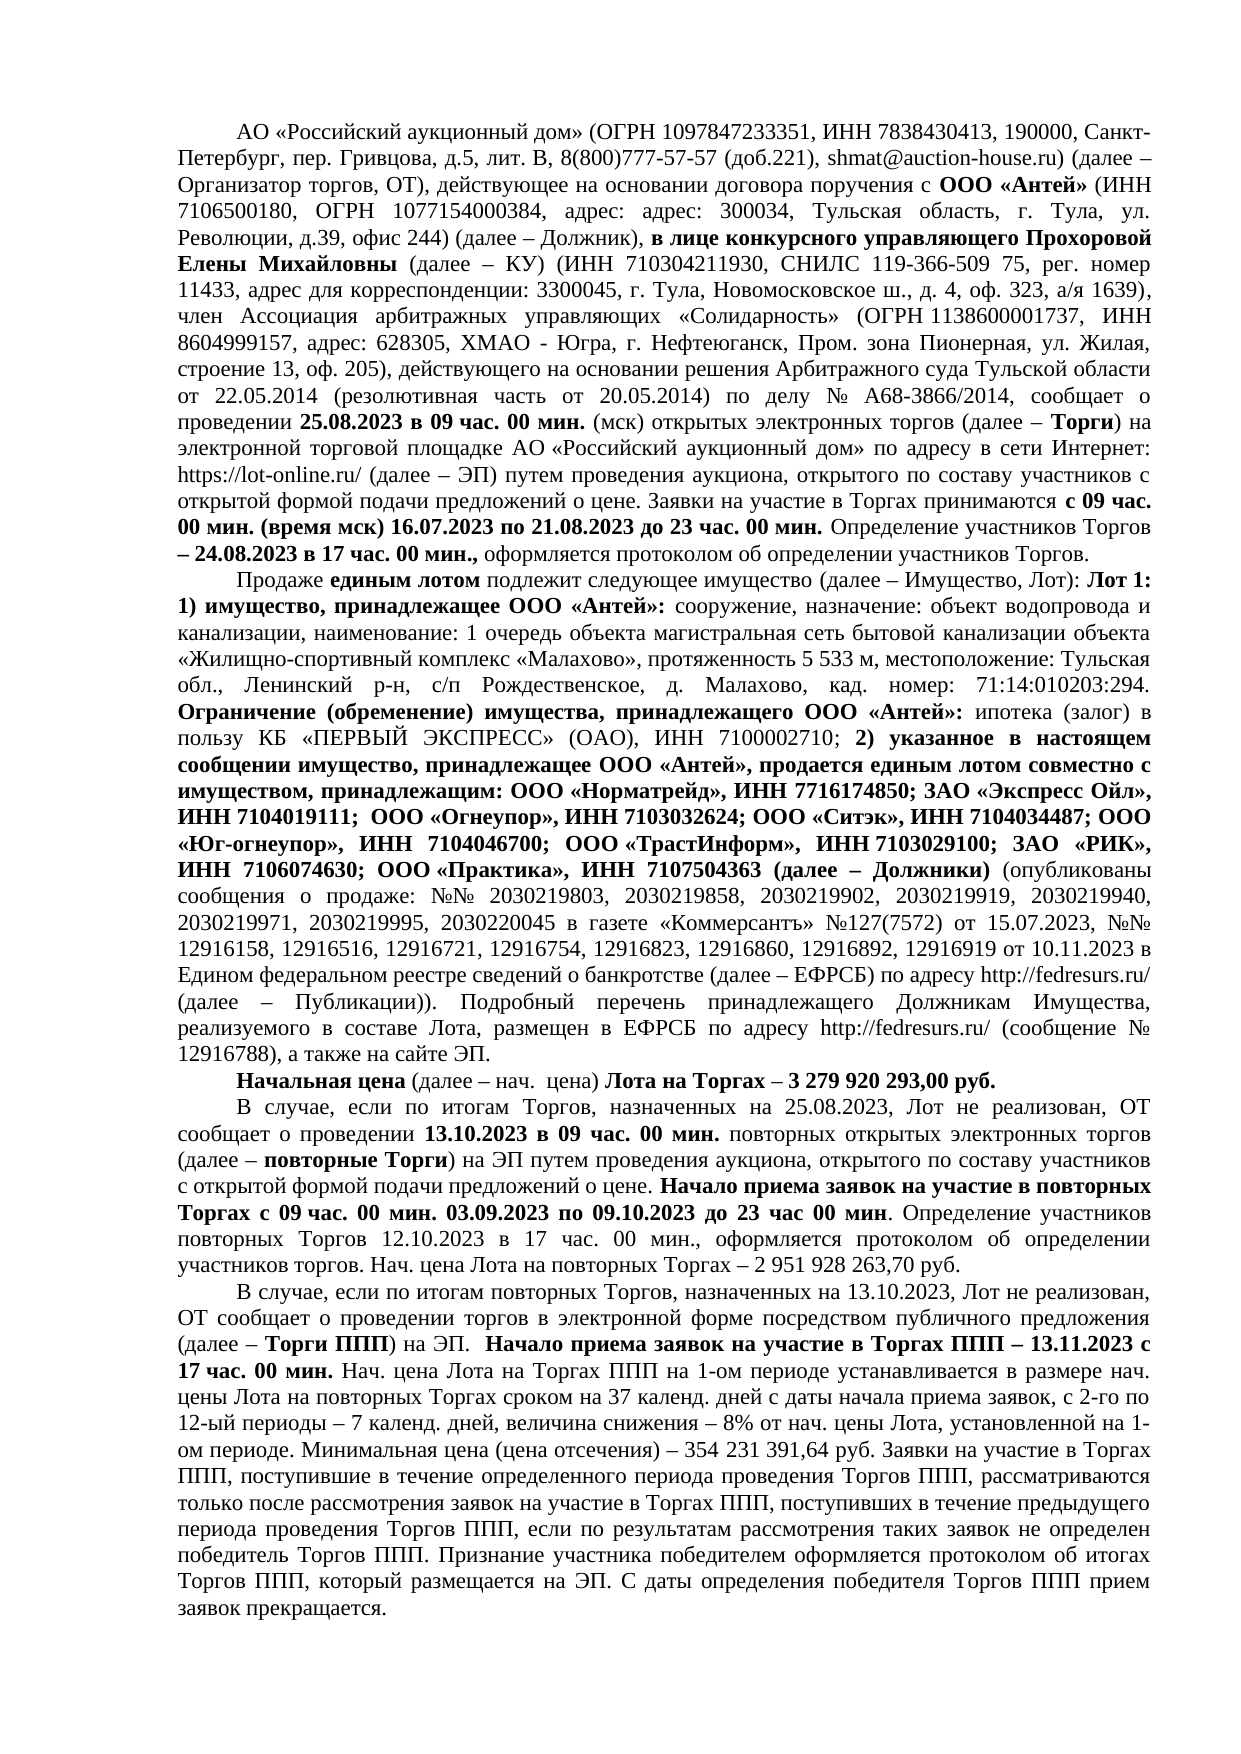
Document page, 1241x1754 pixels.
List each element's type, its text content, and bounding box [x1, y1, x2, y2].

text В случае, если по итогам Торгов, назначенных на 25.08.2023, Лот не реализован, ОТ сообщает о проведении 13.10.2023 в 09 час. 00 мин. повторных открытых электронных торгов (далее – повторные Торги) на ЭП путем проведения аукциона, открытого по составу участников с открытой формой подачи предложений о цене. Начало приема заявок на участие в повторных Торгах с 09 час. 00 мин. 03.09.2023 по 09.10.2023 до 23 час 00 мин. Определение участников повторных Торгов 12.10.2023 в 17 час. 00 мин., оформляется протоколом об определении участников торгов. Нач. цена Лота на повторных Торгах – 2 951 928 263,70 руб. [177, 1093, 1152, 1278]
text АО «Российский аукционный дом» (ОГРН 1097847233351, ИНН 7838430413, 190000, Санкт-Петербург, пер. Гривцова, д.5, лит. В, 8(800)777-57-57 (доб.221), shmat@auction-house.ru) (далее – Организатор торгов, ОТ), действующее на основании договора поручения с ООО «Антей» (ИНН 7106500180, ОГРН 1077154000384, адрес: адрес: 300034, Тульская область, г. Тула, ул. Революции, д.39, офис 244) (далее – Должник), в лице конкурсного управляющего Прохоровой Елены Михайловны (далее – КУ) (ИНН 710304211930, СНИЛС 119-366-509 75, рег. номер 11433, адрес для корреспонденции: 3300045, г. Тула, Новомосковское ш., д. 4, оф. 323, а/я 1639), член Ассоциация арбитражных управляющих «Солидарность» (ОГРН 1138600001737, ИНН 8604999157, адрес: 628305, ХМАО - Югра, г. Нефтеюганск, Пром. зона Пионерная, ул. Жилая, строение 13, оф. 205), действующего на основании решения Арбитражного суда Тульской области от 22.05.2014 (резолютивная часть от 20.05.2014) по делу № А68-3866/2014, сообщает о проведении 25.08.2023 в 09 час. 00 мин. (мск) открытых электронных торгов (далее – Торги) на электронной торговой площадке АО «Российский аукционный дом» по адресу в сети Интернет: https://lot-online.ru/ (далее – ЭП) путем проведения аукциона, открытого по составу участников с открытой формой подачи предложений о цене. Заявки на участие в Торгах принимаются с 09 час. 00 мин. (время мск) 16.07.2023 по 21.08.2023 до 23 час. 00 мин. Определение участников Торгов – 24.08.2023 в 17 час. 00 мин., оформляется протоколом об определении участников Торгов. [177, 118, 1152, 566]
text В случае, если по итогам повторных Торгов, назначенных на 13.10.2023, Лот не реализован, ОТ сообщает о проведении торгов в электронной форме посредством публичного предложения (далее – Торги ППП) на ЭП. Начало приема заявок на участие в Торгах ППП – 13.11.2023 с 17 час. 00 мин. Нач. цена Лота на Торгах ППП на 1-ом периоде устанавливается в размере нач. цены Лота на повторных Торгах сроком на 37 календ. дней с даты начала приема заявок, с 2-го по 12-ый периоды – 7 календ. дней, величина снижения – 8% от нач. цены Лота, установленной на 1-ом периоде. Минимальная цена (цена отсечения) – 354 231 391,64 руб. Заявки на участие в Торгах ППП, поступившие в течение определенного периода проведения Торгов ППП, рассматриваются только после рассмотрения заявок на участие в Торгах ППП, поступивших в течение предыдущего периода проведения Торгов ППП, если по результатам рассмотрения таких заявок не определен победитель Торгов ППП. Признание участника победителем оформляется протоколом об итогах Торгов ППП, который размещается на ЭП. С даты определения победителя Торгов ППП прием заявок прекращается. [177, 1278, 1152, 1620]
text Начальная цена (далее – нач. цена) Лота на Торгах – 3 279 920 293,00 руб. [177, 1067, 1152, 1093]
text Продаже единым лотом подлежит следующее имущество (далее – Имущество, Лот): Лот 1: 1) имущество, принадлежащее ООО «Антей»: сооружение, назначение: объект водопровода и канализации, наименование: 1 очередь объекта магистральная сеть бытовой канализации объекта «Жилищно-спортивный комплекс «Малахово», протяженность 5 533 м, местоположение: Тульская обл., Ленинский р-н, с/п Рождественское, д. Малахово, кад. номер: 71:14:010203:294. Ограничение (обременение) имущества, принадлежащего ООО «Антей»: ипотека (залог) в пользу КБ «ПЕРВЫЙ ЭКСПРЕСС» (ОАО), ИНН 7100002710; 2) указанное в настоящем сообщении имущество, принадлежащее ООО «Антей», продается единым лотом совместно с имуществом, принадлежащим: ООО «Норматрейд», ИНН 7716174850; ЗАО «Экспресс Ойл», ИНН 7104019111; ООО «Огнеупор», ИНН 7103032624; ООО «Ситэк», ИНН 7104034487; ООО «Юг-огнеупор», ИНН 7104046700; ООО «ТрастИнформ», ИНН 7103029100; ЗАО «РИК», ИНН 7106074630; ООО «Практика», ИНН 7107504363 (далее – Должники) (опубликованы сообщения о продаже: №№ 2030219803, 2030219858, 2030219902, 2030219919, 2030219940, 2030219971, 2030219995, 2030220045 в газете «Коммерсантъ» №127(7572) от 15.07.2023, №№ 12916158, 12916516, 12916721, 12916754, 12916823, 12916860, 12916892, 12916919 от 10.11.2023 в Едином федеральном реестре сведений о банкротстве (далее – ЕФРСБ) по адресу http://fedresurs.ru/ (далее – Публикации)). Подробный перечень принадлежащего Должникам Имущества, реализуемого в составе Лота, размещен в ЕФРСБ по адресу http://fedresurs.ru/ (сообщение № 12916788), а также на сайте ЭП. [177, 566, 1152, 1067]
